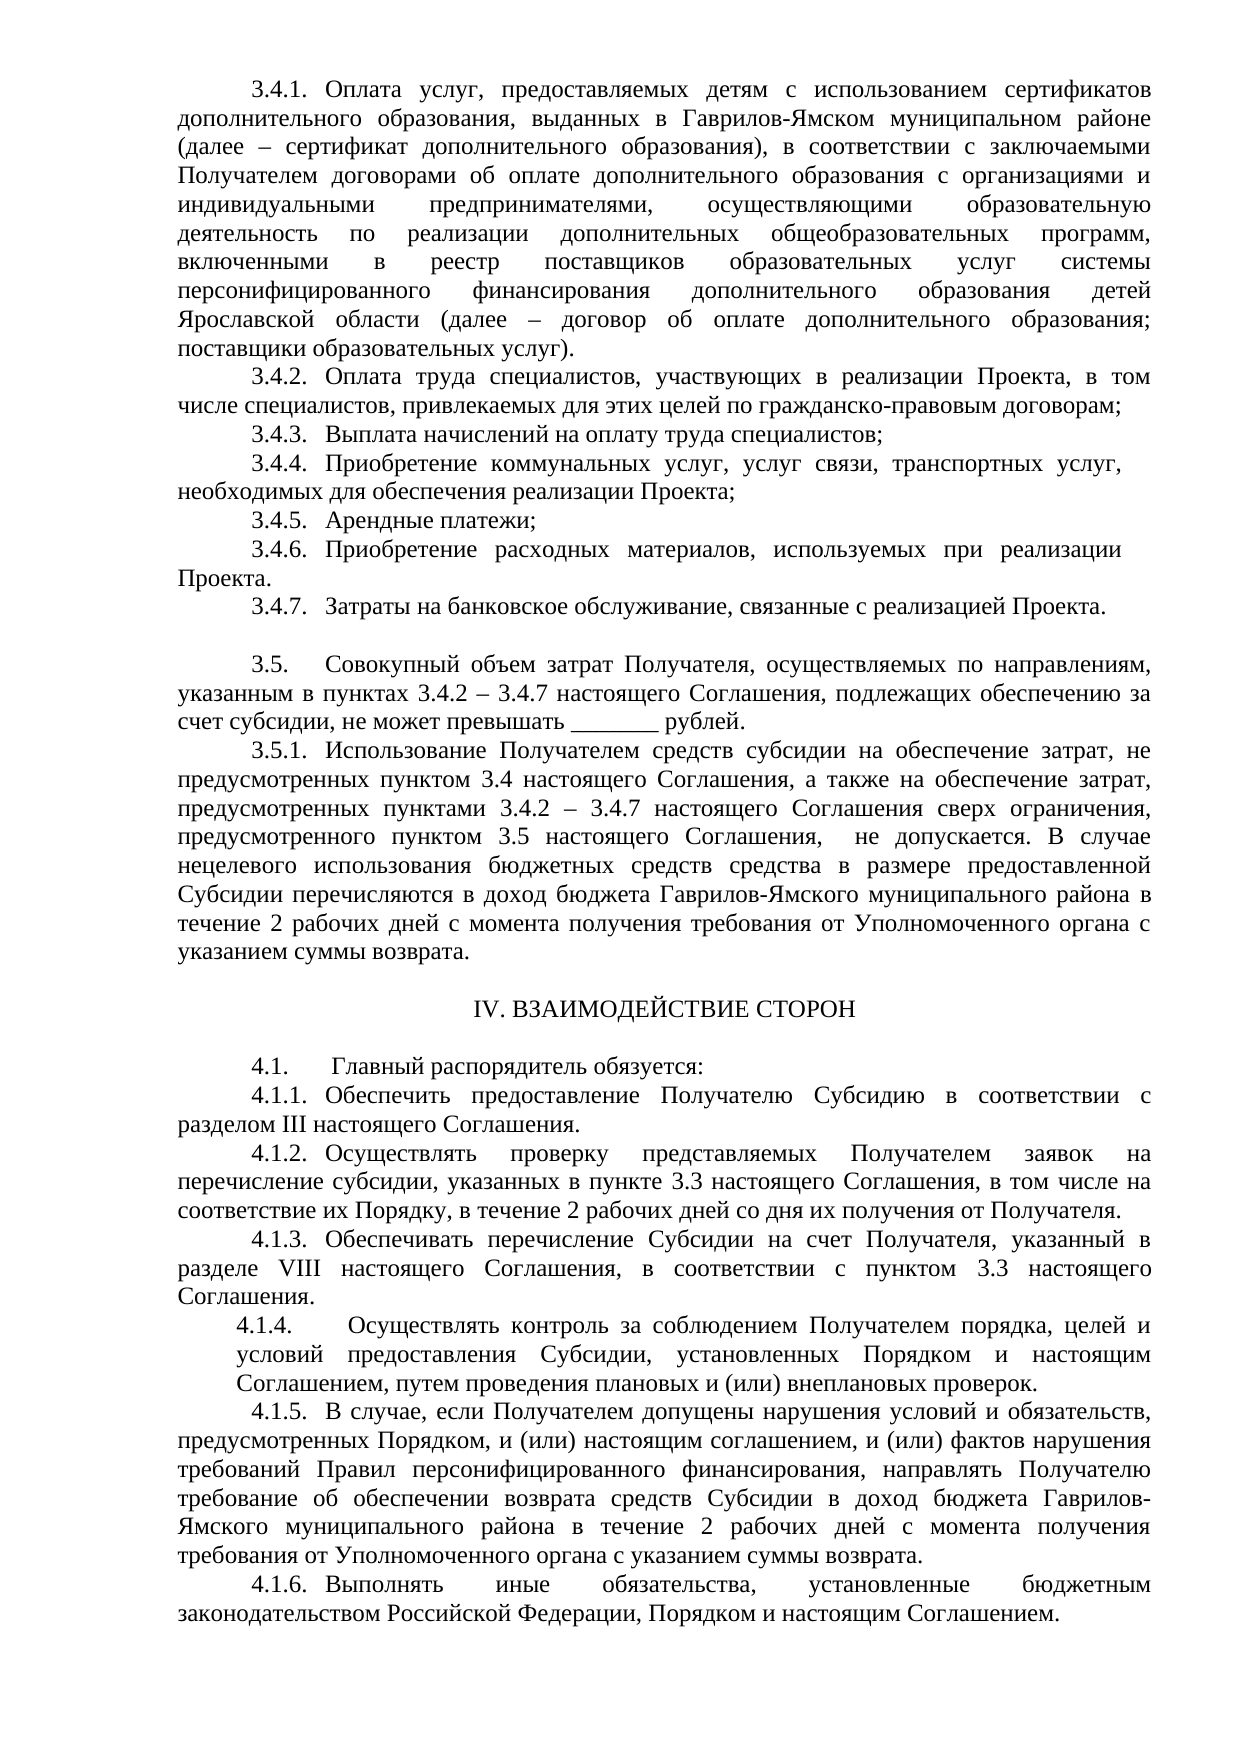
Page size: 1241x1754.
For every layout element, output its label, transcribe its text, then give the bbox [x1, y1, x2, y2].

list Затраты на банковское обслуживание, связанные с реализацией Проекта. [251, 591, 1122, 620]
list Приобретение расходных материалов, используемых при реализации Проекта. [177, 534, 1122, 591]
list Использование Получателем средств субсидии на обеспечение затрат, не предусмотренных пунктом 3.4 настоящего Соглашения, а также на обеспечение затрат, предусмотренных пунктами 3.4.2 – 3.4.7 настоящего Соглашения сверх ограничения, предусмотренного пунктом 3.5 настоящего Соглашения, не допускается. В случае нецелевого использования бюджетных средств средства в размере предоставленной Субсидии перечисляются в доход бюджета Гаврилов-Ямского муниципального района в течение 2 рабочих дней с момента получения требования от Уполномоченного органа с указанием суммы возврата. [177, 735, 1152, 965]
list Обеспечить предоставление Получателю Субсидию в соответствии с разделом III настоящего Соглашения. [177, 1080, 1152, 1138]
list Обеспечивать перечисление Субсидии на счет Получателя, указанный в разделе VIII настоящего Соглашения, в соответствии с пунктом 3.3 настоящего Соглашения. [177, 1224, 1152, 1310]
list Арендные платежи; [177, 505, 1122, 534]
text IV. ВЗАИМОДЕЙСТВИЕ СТОРОН [177, 994, 1152, 1023]
list Выплата начислений на оплату труда специалистов; [177, 419, 1122, 448]
list Осуществлять контроль за соблюдением Получателем порядка, целей и условий предоставления Субсидии, установленных Порядком и настоящим Соглашением, путем проведения плановых и (или) внеплановых проверок. [236, 1310, 1152, 1396]
list Совокупный объем затрат Получателя, осуществляемых по направлениям, указанным в пунктах 3.4.2 – 3.4.7 настоящего Соглашения, подлежащих обеспечению за счет субсидии, не может превышать _______ рублей. [177, 649, 1152, 735]
list Приобретение коммунальных услуг, услуг связи, транспортных услуг, необходимых для обеспечения реализации Проекта; [177, 448, 1122, 505]
list Выполнять иные обязательства, установленные бюджетным законодательством Российской Федерации, Порядком и настоящим Соглашением. [177, 1569, 1152, 1626]
list Осуществлять проверку представляемых Получателем заявок на перечисление субсидии, указанных в пункте 3.3 настоящего Соглашения, в том числе на соответствие их Порядку, в течение 2 рабочих дней со дня их получения от Получателя. [177, 1138, 1152, 1224]
list Оплата услуг, предоставляемых детям с использованием сертификатов дополнительного образования, выданных в Гаврилов-Ямском муниципальном районе (далее – сертификат дополнительного образования), в соответствии с заключаемыми Получателем договорами об оплате дополнительного образования с организациями и индивидуальными предпринимателями, осуществляющими образовательную деятельность по реализации дополнительных общеобразовательных программ, включенными в реестр поставщиков образовательных услуг системы персонифицированного финансирования дополнительного образования детей Ярославской области (далее – договор об оплате дополнительного образования; поставщики образовательных услуг). [177, 74, 1152, 361]
list Главный распорядитель обязуется: [177, 1051, 1152, 1080]
list Оплата труда специалистов, участвующих в реализации Проекта, в том числе специалистов, привлекаемых для этих целей по гражданско-правовым договорам; [177, 361, 1152, 419]
list В случае, если Получателем допущены нарушения условий и обязательств, предусмотренных Порядком, и (или) настоящим соглашением, и (или) фактов нарушения требований Правил персонифицированного финансирования, направлять Получателю требование об обеспечении возврата средств Субсидии в доход бюджета Гаврилов-Ямского муниципального района в течение 2 рабочих дней с момента получения требования от Уполномоченного органа с указанием суммы возврата. [177, 1396, 1152, 1569]
